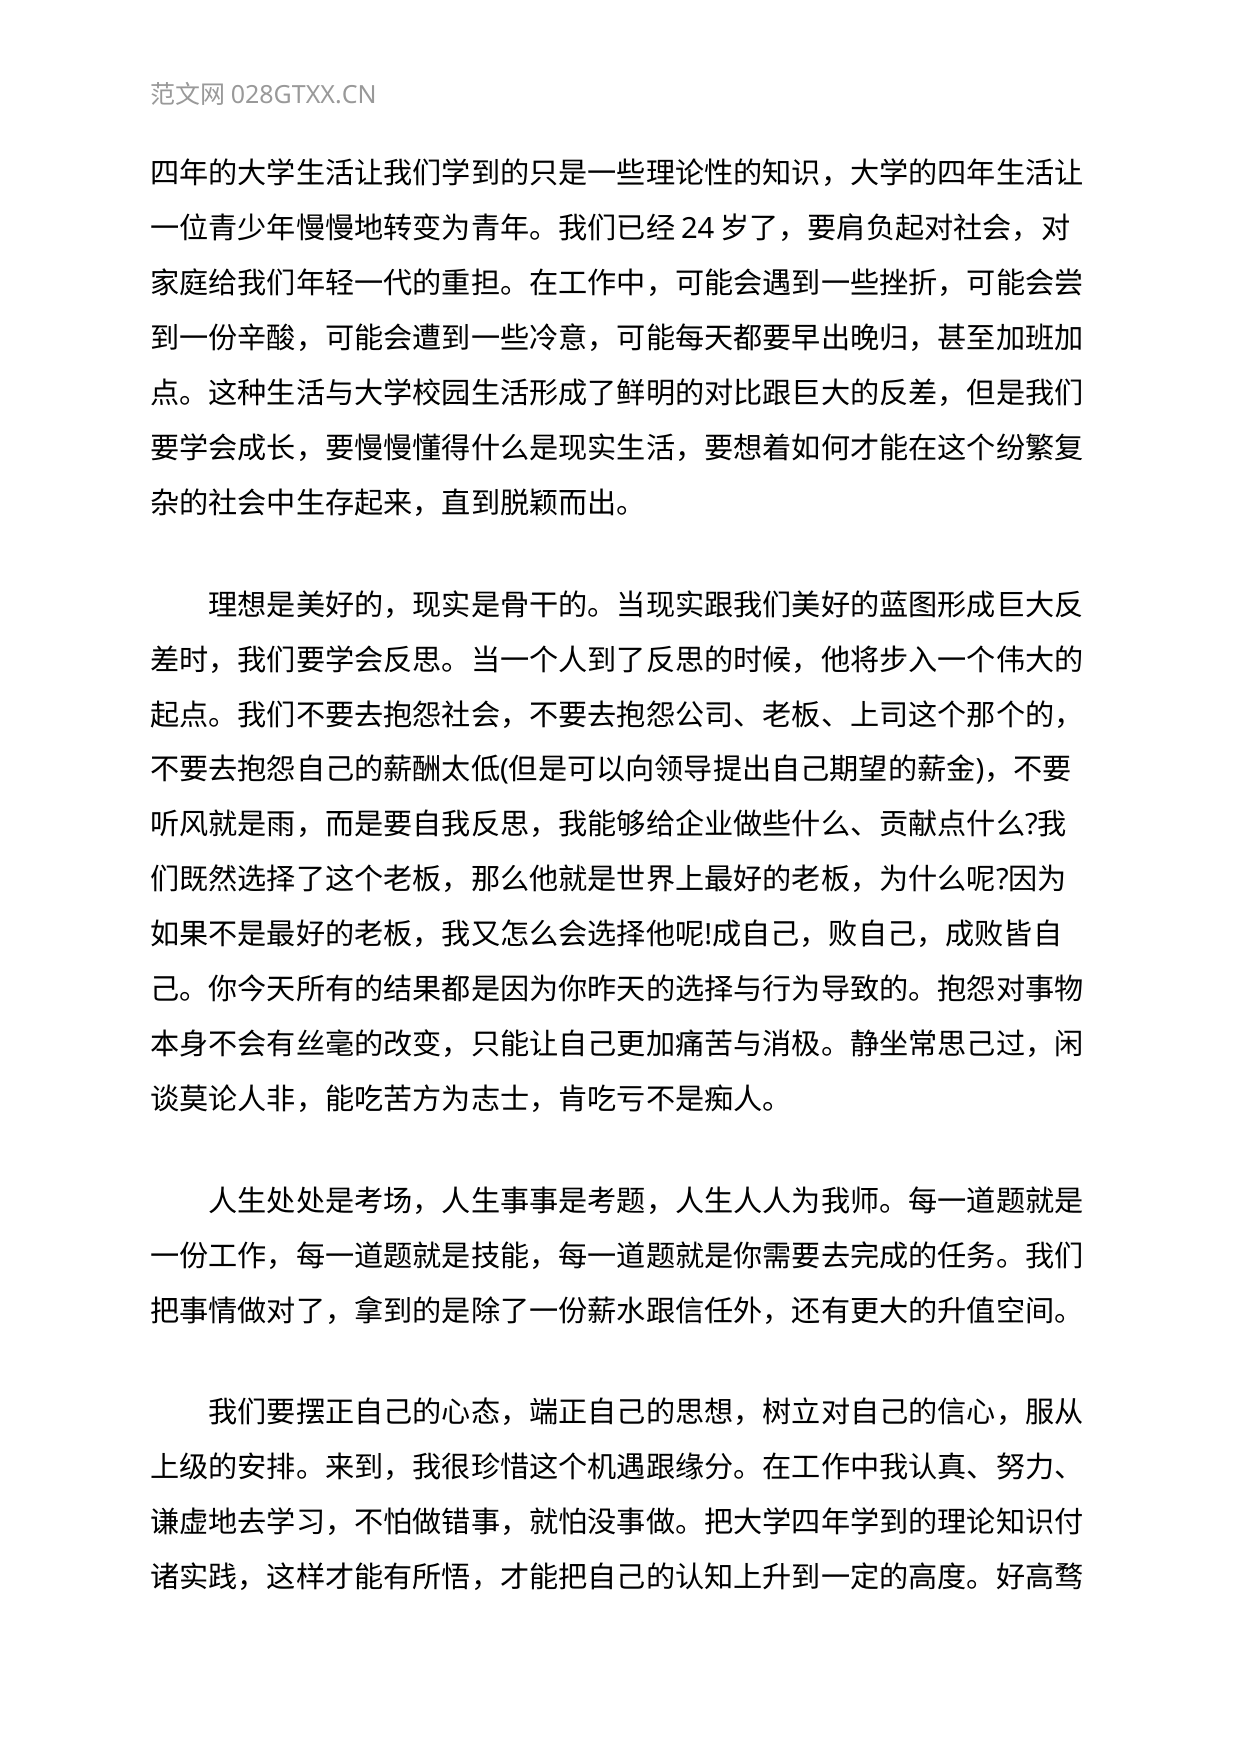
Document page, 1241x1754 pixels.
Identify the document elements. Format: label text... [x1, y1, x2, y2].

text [150, 1389, 1090, 1596]
text 人生处处是考场，人生事事是考题，人生人人为我师。每一道题就是一份工作，每一道题就是技能，每一道题就是你需要去完成的任务。我们把事情做对了，拿到的是除了一份薪水跟信任外，还有更大的升值空间。 [150, 1177, 1090, 1329]
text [150, 150, 1090, 522]
text 理想是美好的，现实是骨干的。当现实跟我们美好的蓝图形成巨大反差时，我们要学会反思。当一个人到了反思的时候，他将步入一个伟大的起点。我们不要去抱怨社会，不要去抱怨公司、老板、上司这个那个的，不要去抱怨自己的薪酬太低(但是可以向领导提出自己期望的薪金)，不要听风就是雨，而是要自我反思，我能够给企业做些什么、贡献点什么?我们既然选择了这个老板，那么他就是世界上最好的老板，为什么呢?因为如果不是最好的老板，我又怎么会选择他呢!成自己，败自己，成败皆自己。你今天所有的结果都是因为你昨天的选择与行为导致的。抱怨对事物本身不会有丝毫的改变，只能让自己更加痛苦与消极。静坐常思己过，闲谈莫论人非，能吃苦方为志士，肯吃亏不是痴人。 [150, 581, 1090, 1118]
